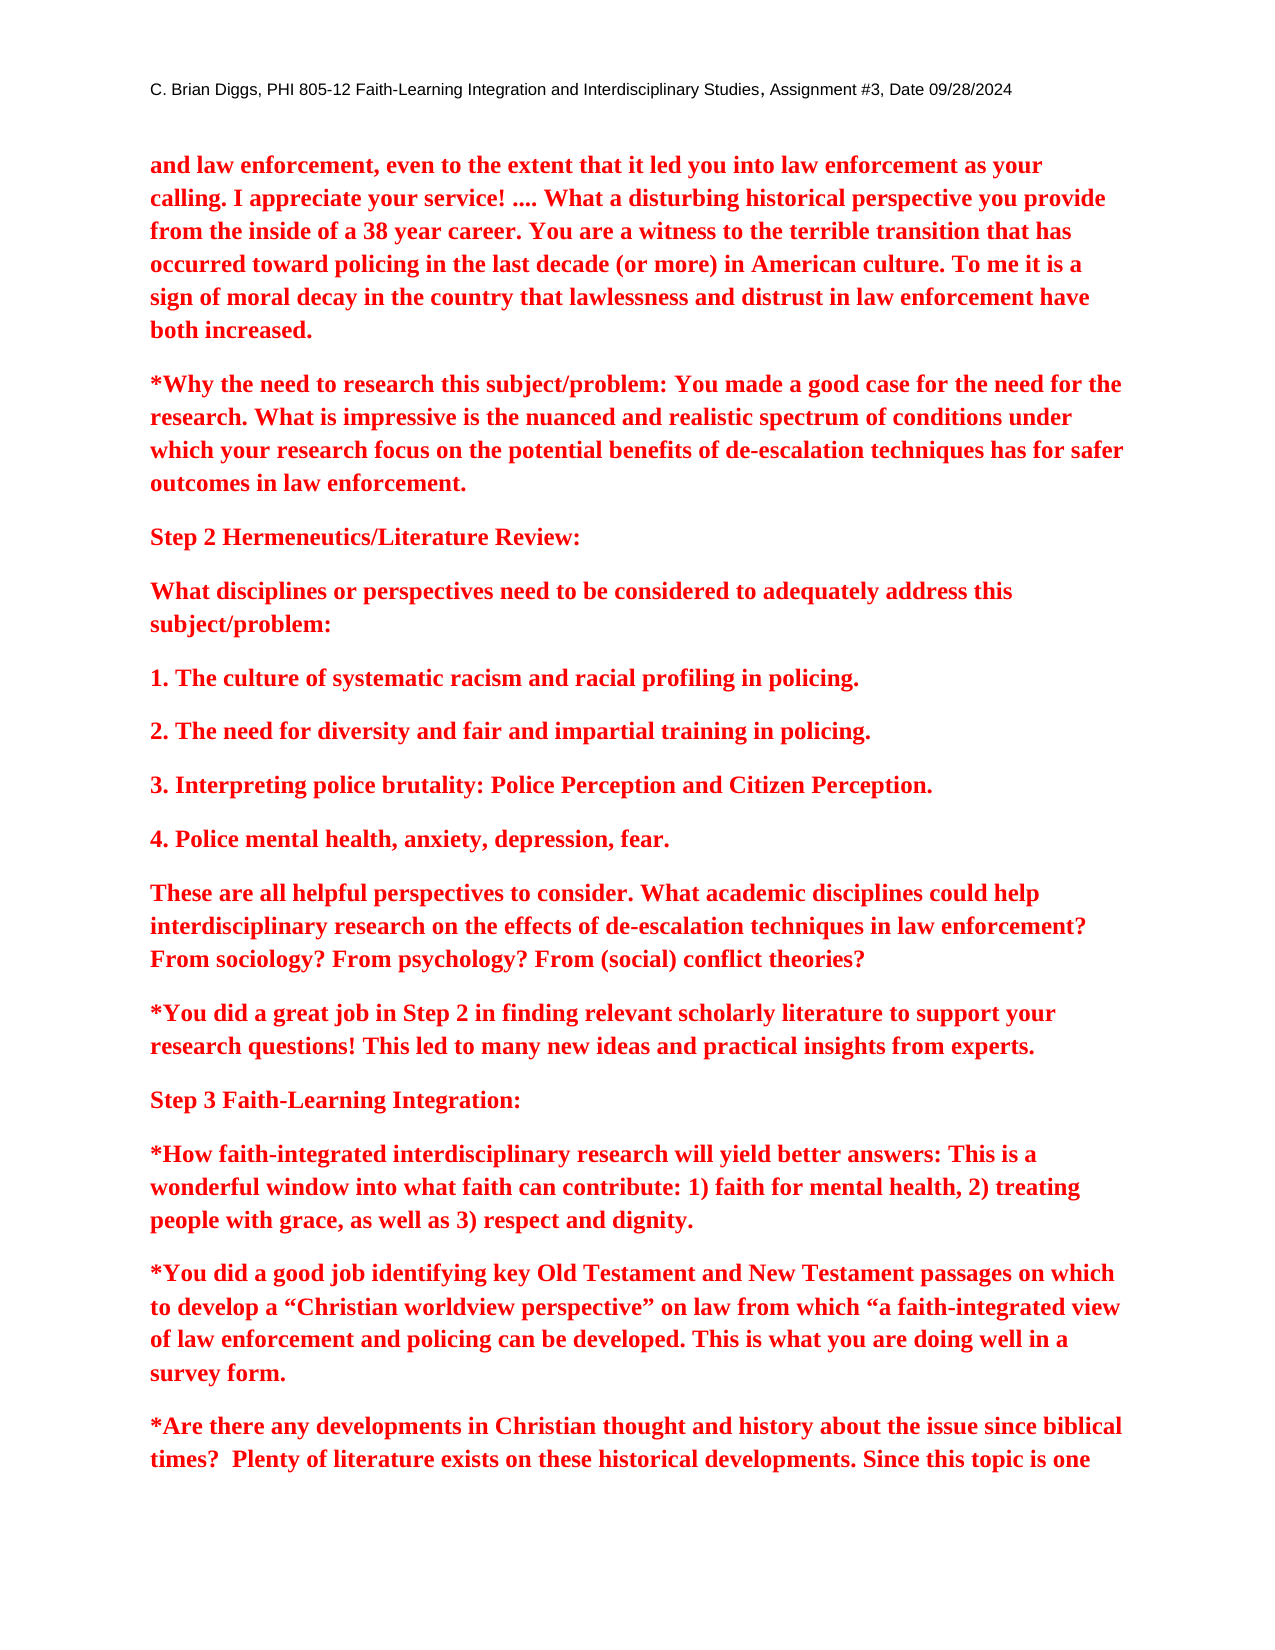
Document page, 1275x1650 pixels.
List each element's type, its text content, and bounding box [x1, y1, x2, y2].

text 1. The culture of systematic racism and racial profiling in policing. [150, 663, 1125, 691]
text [150, 1411, 1125, 1473]
text Step 3 Faith-Learning Integration: [150, 1085, 1125, 1113]
text What disciplines or perspectives need to be considered to adequately address this subject/problem: [150, 576, 1125, 637]
text *How faith-integrated interdisciplinary research will yield better answers: This is a wonderful window into what faith can contribute: 1) faith for mental health, 2) treating people with grace, as well as 3) respect and dignity. [150, 1139, 1125, 1233]
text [150, 150, 1125, 344]
text These are all helpful perspectives to consider. What academic disciplines could help interdisciplinary research on the effects of de-escalation techniques in law enforcement? From sociology? From psychology? From (social) conflict theories? [150, 878, 1125, 973]
text *You did a great job in Step 2 in finding relevant scholarly literature to support your research questions! This led to many new ideas and practical insights from experts. [150, 998, 1125, 1060]
text 2. The need for diversity and fair and impartial training in policing. [150, 716, 1125, 745]
text *Why the need to research this subject/problem: You made a good case for the need for the research. What is impressive is the nuanced and realistic spectrum of conditions under which your research focus on the potential benefits of de-escalation techniques has for safer outcomes in law enforcement. [150, 369, 1125, 497]
text *You did a good job identifying key Old Testament and New Testament passages on which to develop a “Christian worldview perspective” on law from which “a faith-integrated view of law enforcement and policing can be developed. This is what you are doing well in a survey form. [150, 1258, 1125, 1386]
text Step 2 Hermeneutics/Literature Review: [150, 522, 1125, 551]
text 3. Interpreting police brutality: Police Perception and Citizen Perception. [150, 770, 1125, 799]
text 4. Police mental health, anxiety, depression, fear. [150, 824, 1125, 853]
